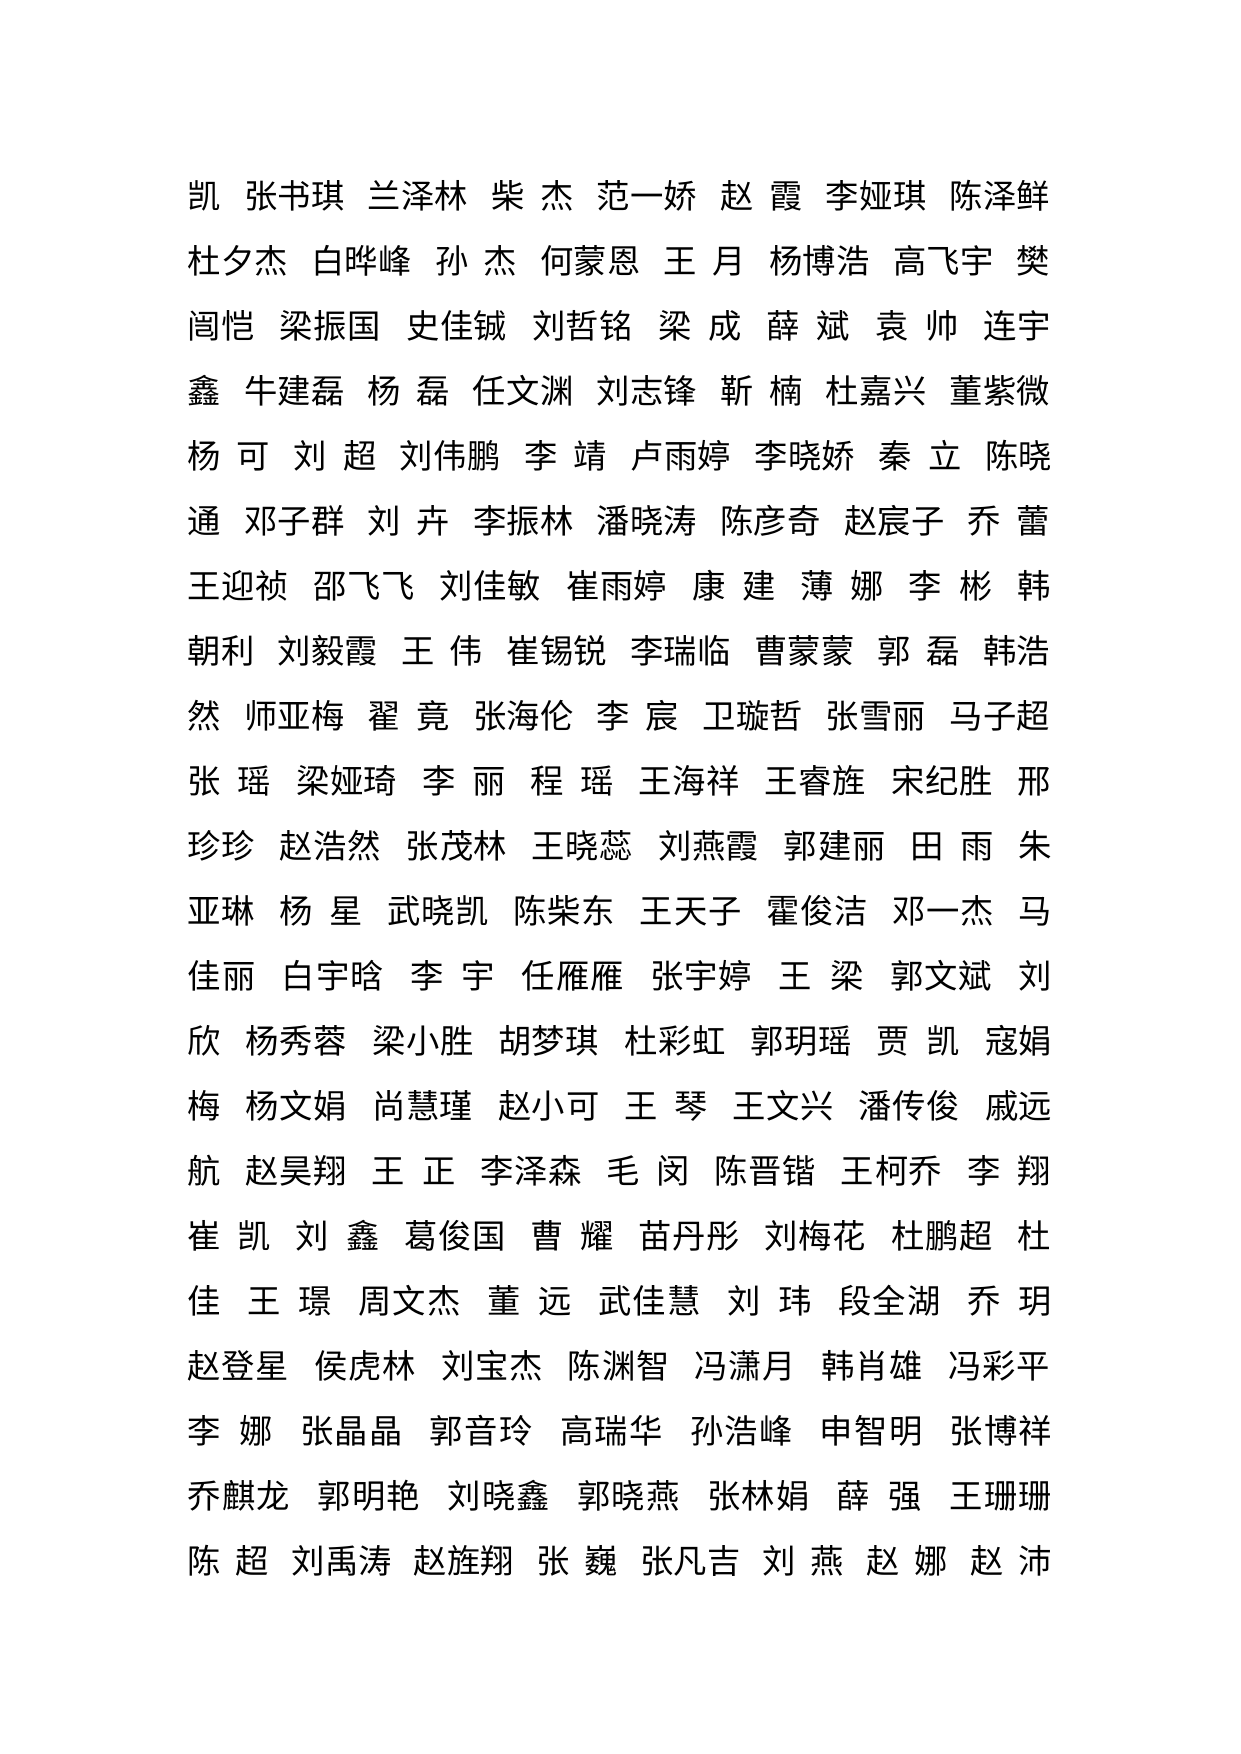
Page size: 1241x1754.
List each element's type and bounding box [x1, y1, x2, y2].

list [187, 162, 1053, 1592]
